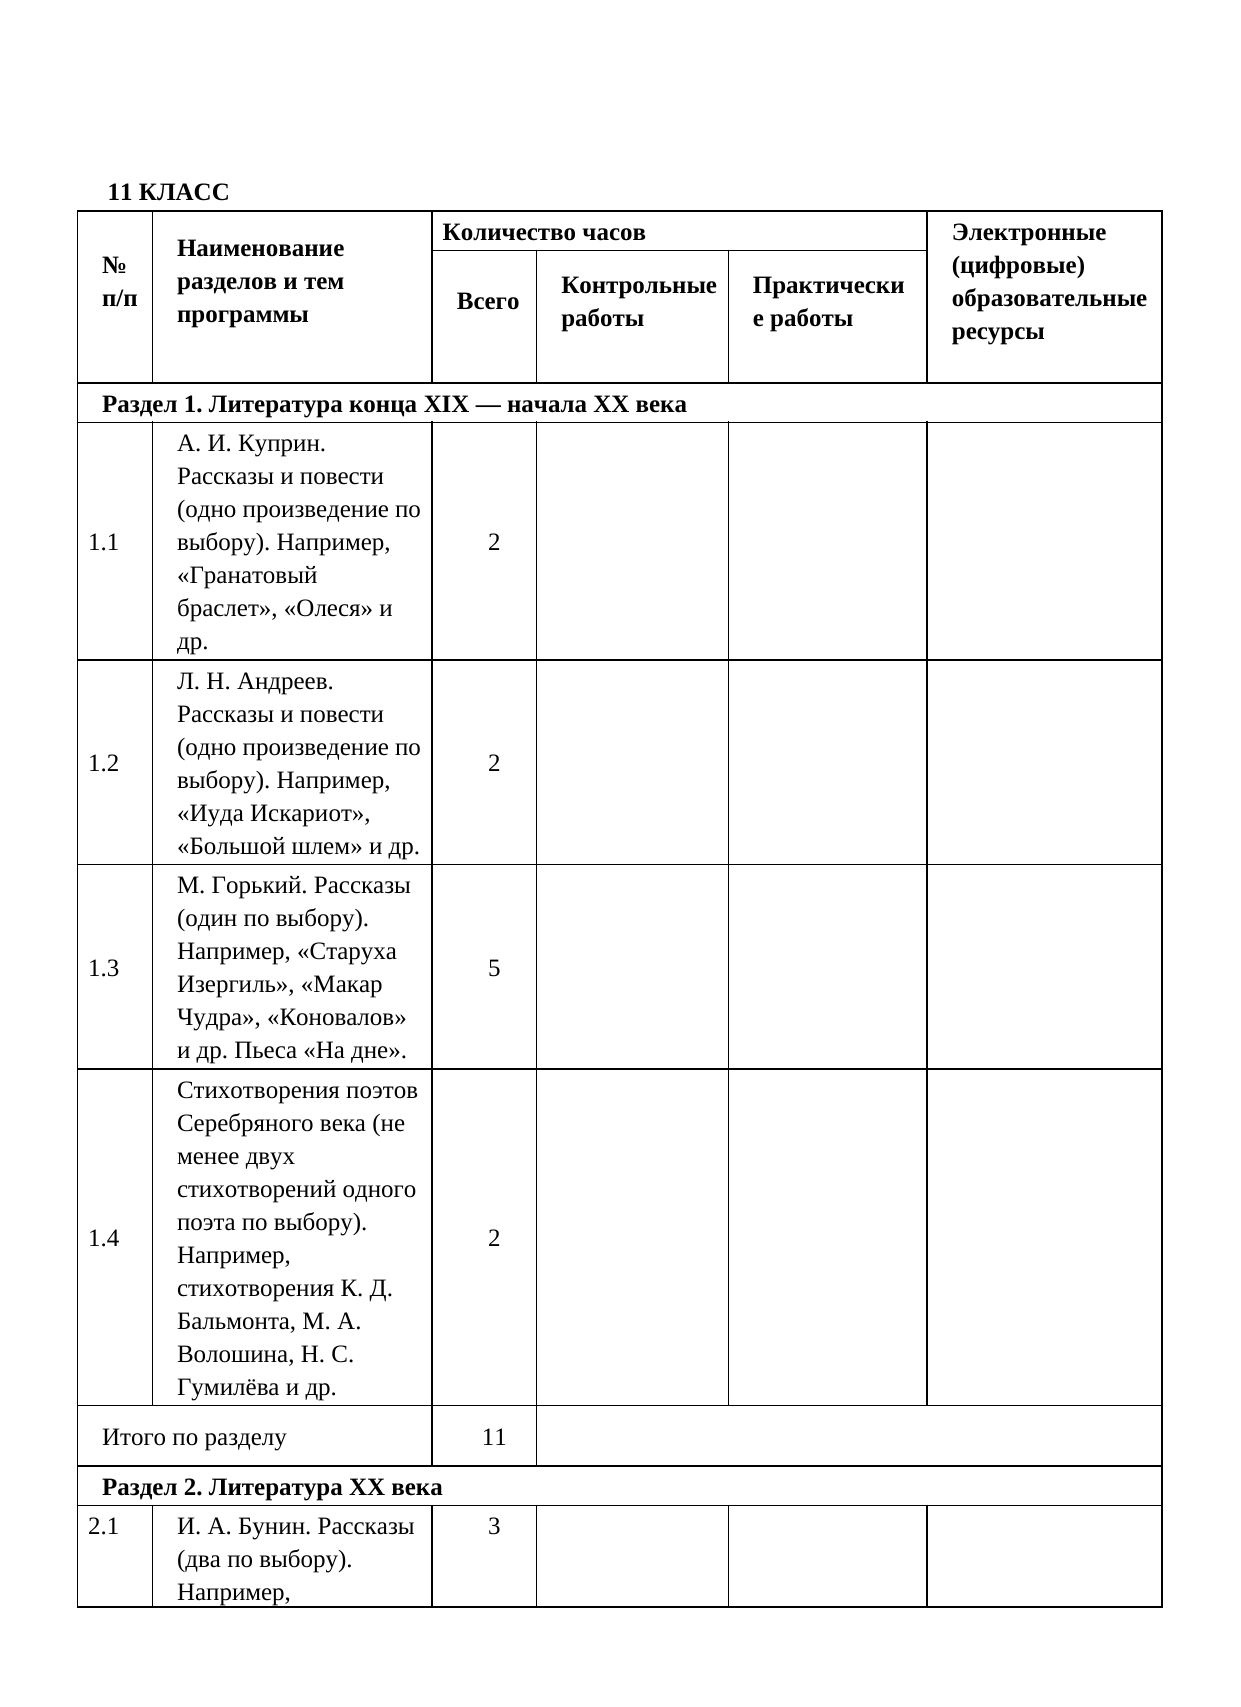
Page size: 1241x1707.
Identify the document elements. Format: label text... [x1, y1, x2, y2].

text 11 КЛАСС [101, 177, 1152, 206]
table_cell 2.1 [78, 1506, 152, 1606]
table_cell [729, 661, 926, 863]
table_cell [537, 1406, 1161, 1465]
table_cell [729, 865, 926, 1068]
table_cell [537, 865, 728, 1068]
table_cell Всего [433, 251, 536, 382]
table_cell 3 [433, 1506, 536, 1606]
table_cell 1.3 [78, 865, 152, 1068]
table_cell 11 [433, 1406, 536, 1465]
table_cell [729, 423, 926, 659]
table_cell [928, 1506, 1161, 1606]
table_header Электронные (цифровые) образовательные ресурсы [928, 212, 1161, 382]
table_cell Практические работы [729, 251, 926, 382]
table_cell М. Горький. Рассказы (один по выбору). Например, «Старуха Изергиль», «Макар Чудра», «Коновалов» и др. Пьеса «На дне». [153, 865, 431, 1068]
table_cell 1.4 [78, 1070, 152, 1404]
table_cell [537, 1070, 728, 1404]
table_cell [153, 1506, 431, 1606]
table_cell Раздел 1. Литература конца XIX — начала ХХ века [78, 384, 1161, 421]
table_cell [729, 1506, 926, 1606]
table_cell [928, 423, 1161, 659]
table_cell Л. Н. Андреев. Рассказы и повести (одно произведение по выбору). Например, «Иуда Искариот», «Большой шлем» и др. [153, 661, 431, 863]
table_cell [928, 661, 1161, 863]
table_cell [537, 1506, 728, 1606]
table_cell [928, 865, 1161, 1068]
table_cell 1.2 [78, 661, 152, 863]
table_cell А. И. Куприн. Рассказы и повести (одно произведение по выбору). Например, «Гранатовый браслет», «Олеся» и др. [153, 423, 431, 659]
table_cell [928, 1070, 1161, 1404]
table_header Наименование разделов и тем программы [153, 212, 431, 382]
table_cell 1.1 [78, 423, 152, 659]
table_cell [537, 423, 728, 659]
table_cell Раздел 2. Литература ХХ века [78, 1467, 1161, 1504]
table_cell 2 [433, 661, 536, 863]
table_header № п/п [78, 212, 152, 382]
table_cell 2 [433, 423, 536, 659]
table_cell [729, 1070, 926, 1404]
table_cell Контрольные работы [537, 251, 728, 382]
table_header Количество часов [433, 212, 926, 249]
table_cell [537, 661, 728, 863]
table_cell 5 [433, 865, 536, 1068]
table_cell Стихотворения поэтов Серебряного века (не менее двух стихотворений одного поэта по выбору). Например, cтихотворения К. Д. Бальмонта, М. А. Волошина, Н. С. Гумилёва и др. [153, 1070, 431, 1404]
table_cell 2 [433, 1070, 536, 1404]
table_cell Итого по разделу [78, 1406, 431, 1465]
